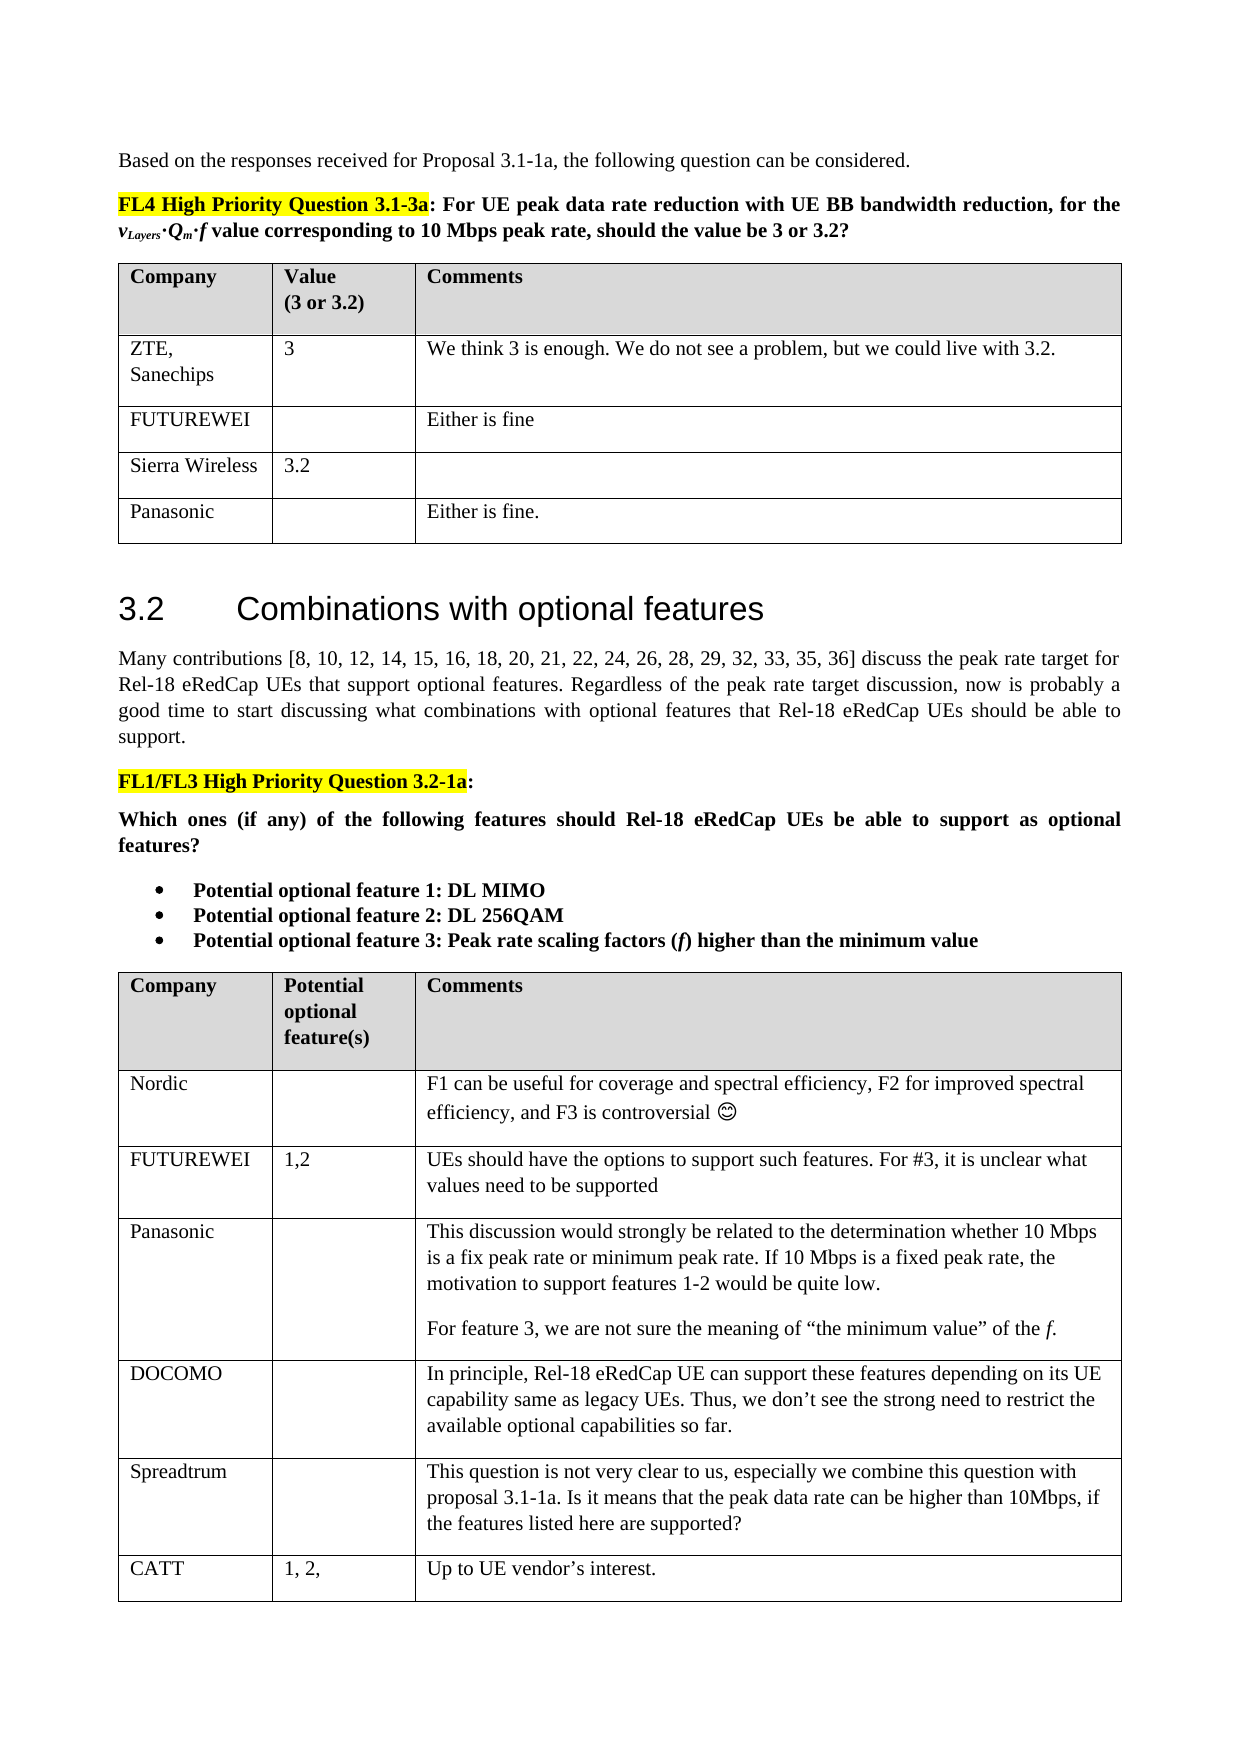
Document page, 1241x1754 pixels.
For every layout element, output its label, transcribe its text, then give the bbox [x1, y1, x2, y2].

table_cell 1, 2, [273, 1556, 415, 1601]
list Potential optional feature 1: DL MIMO [156, 878, 1122, 902]
table_cell Either is fine. [416, 499, 1121, 543]
table_cell 1,2 [273, 1147, 415, 1218]
table_cell DOCOMO [119, 1361, 272, 1458]
table_cell Panasonic [119, 1219, 272, 1360]
table_cell This discussion would strongly be related to the determination whether 10 Mbps is a fix peak rate or minimum peak rate. If 10 Mbps is a fixed peak rate, the motivation to support features 1-2 would be quite low. For feature 3, we are not sure the meaning of “the minimum value” of the f. [416, 1219, 1121, 1360]
table_header Potential optional feature(s) [273, 973, 415, 1070]
table_cell [273, 407, 415, 452]
table_cell We think 3 is enough. We do not see a problem, but we could live with 3.2. [416, 336, 1121, 406]
text 3.2 Combinations with optional features [118, 589, 1122, 627]
text Which ones (if any) of the following features should Rel-18 eRedCap UEs be able to support as optional features? [118, 807, 1122, 857]
table_header Company [119, 264, 272, 334]
table_cell Either is fine [416, 407, 1121, 452]
table_cell Up to UE vendor’s interest. [416, 1556, 1121, 1601]
text FL4 High Priority Question 3.1-3a: For UE peak data rate reduction with UE BB bandwidth reduction, for the vLayers·Qm·f value corresponding to 10 Mbps peak rate, should the value be 3 or 3.2? [118, 192, 1122, 242]
table_cell FUTUREWEI [119, 1147, 272, 1218]
table_cell [416, 453, 1121, 498]
table_header Comments [416, 264, 1121, 334]
table_cell FUTUREWEI [119, 407, 272, 452]
table_cell Nordic [119, 1071, 272, 1146]
subtitle FL1/FL3 High Priority Question 3.2-1a: [467, 769, 1122, 793]
table_cell [273, 1219, 415, 1360]
table_cell 3.2 [273, 453, 415, 498]
list Potential optional feature 3: Peak rate scaling factors (f) higher than the minimum value [156, 928, 1122, 952]
table_cell [273, 1459, 415, 1555]
table_cell Panasonic [119, 499, 272, 543]
text Many contributions [8, 10, 12, 14, 15, 16, 18, 20, 21, 22, 24, 26, 28, 29, 32, 33, 35, 36] discuss the peak rate target for Rel-18 eRedCap UEs that support optional features. Regardless of the peak rate target discussion, now is probably a good time to start discussing what combinations with optional features that Rel-18 eRedCap UEs should be able to support. [118, 646, 1122, 748]
table_header Value (3 or 3.2) [273, 264, 415, 334]
table_cell 3 [273, 336, 415, 406]
table_cell CATT [119, 1556, 272, 1601]
table_cell [273, 1071, 415, 1146]
text Based on the responses received for Proposal 3.1-1a, the following question can be considered. [118, 147, 1122, 172]
table_header Comments [416, 973, 1121, 1070]
table_cell UEs should have the options to support such features. For #3, it is unclear what values need to be supported [416, 1147, 1121, 1218]
table_cell [273, 499, 415, 543]
table_cell This question is not very clear to us, especially we combine this question with proposal 3.1-1a. Is it means that the peak data rate can be higher than 10Mbps, if the features listed here are supported? [416, 1459, 1121, 1555]
table_cell Spreadtrum [119, 1459, 272, 1555]
table_cell [273, 1361, 415, 1458]
table_cell In principle, Rel-18 eRedCap UE can support these features depending on its UE capability same as legacy UEs. Thus, we don’t see the strong need to restrict the available optional capabilities so far. [416, 1361, 1121, 1458]
list Potential optional feature 2: DL 256QAM [156, 903, 1122, 927]
table_cell ZTE, Sanechips [119, 336, 272, 406]
table_cell F1 can be useful for coverage and spectral efficiency, F2 for improved spectral efficiency, and F3 is controversial 😊 [416, 1071, 1121, 1146]
table_cell Sierra Wireless [119, 453, 272, 498]
table_header Company [119, 973, 272, 1070]
